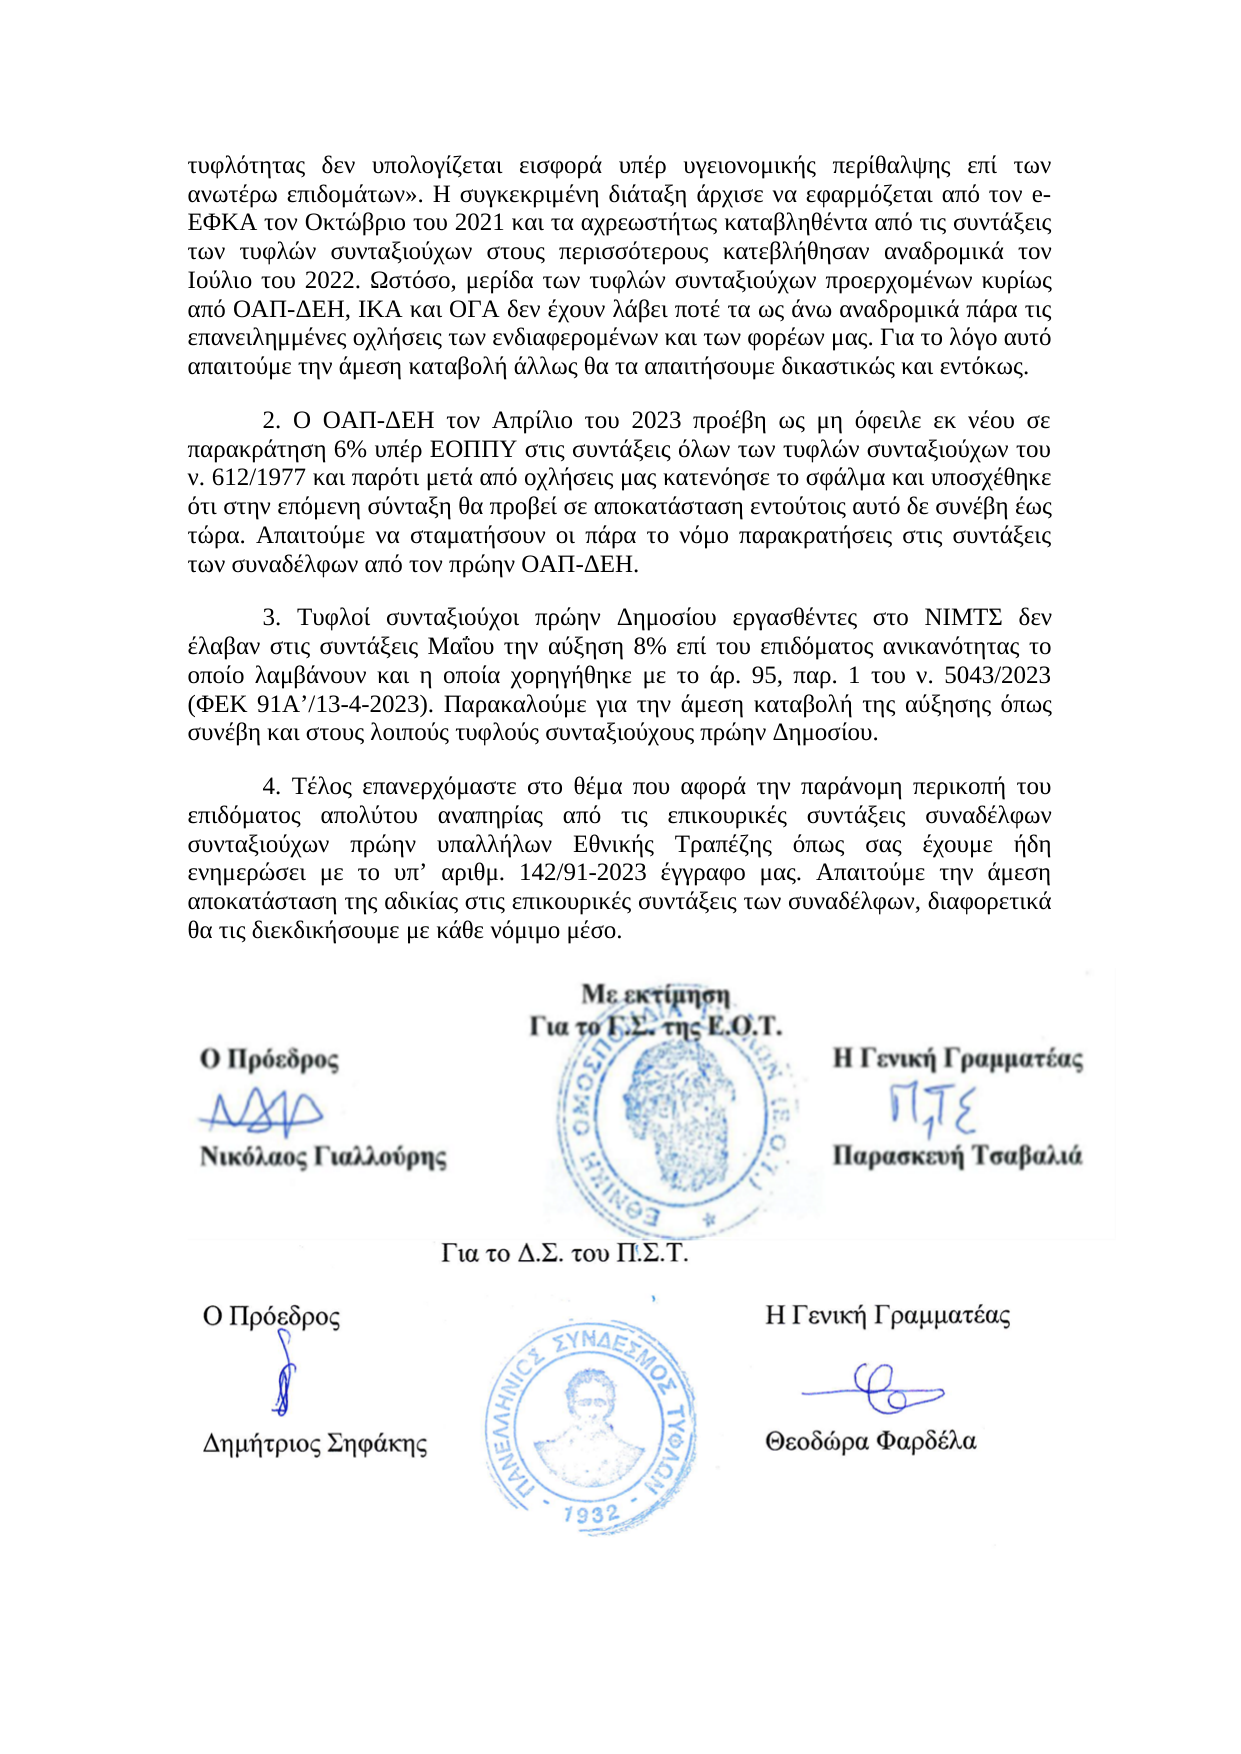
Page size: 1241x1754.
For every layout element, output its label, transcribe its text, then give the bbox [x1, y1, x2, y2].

text 4. Τέλος επανερχόμαστε στο θέμα που αφορά την παράνομη περικοπή του επιδόματος απολύτου αναπηρίας από τις επικουρικές συντάξεις συναδέλφων συνταξιούχων πρώην υπαλλήλων Εθνικής Τραπέζης όπως σας έχουμε ήδη ενημερώσει με το υπ’ αριθμ. 142/91-2023 έγγραφο μας. Απαιτούμε την άμεση αποκατάσταση της αδικίας στις επικουρικές συντάξεις των συναδέλφων, διαφορετικά θα τις διεκδικήσουμε με κάθε νόμιμο μέσο. [187, 771, 1053, 944]
text 3. Τυφλοί συνταξιούχοι πρώην Δημοσίου εργασθέντες στο ΝΙΜΤΣ δεν έλαβαν στις συντάξεις Μαΐου την αύξηση 8% επί του επιδόματος ανικανότητας το οποίο λαμβάνουν και η οποία χορηγήθηκε με το άρ. 95, παρ. 1 του ν. 5043/2023 (ΦΕΚ 91Α’/13-4-2023). Παρακαλούμε για την άμεση καταβολή της αύξησης όπως συνέβη και στους λοιπούς τυφλούς συνταξιούχους πρώην Δημοσίου. [187, 602, 1053, 746]
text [187, 150, 1053, 380]
picture [187, 968, 1118, 1563]
text 2. Ο ΟΑΠ-ΔΕΗ τον Απρίλιο του 2023 προέβη ως μη όφειλε εκ νέου σε παρακράτηση 6% υπέρ ΕΟΠΠΥ στις συντάξεις όλων των τυφλών συνταξιούχων του ν. 612/1977 και παρότι μετά από οχλήσεις μας κατενόησε το σφάλμα και υποσχέθηκε ότι στην επόμενη σύνταξη θα προβεί σε αποκατάσταση εντούτοις αυτό δε συνέβη έως τώρα. Απαιτούμε να σταματήσουν οι πάρα το νόμο παρακρατήσεις στις συντάξεις των συναδέλφων από τον πρώην ΟΑΠ-ΔΕΗ. [187, 405, 1053, 577]
